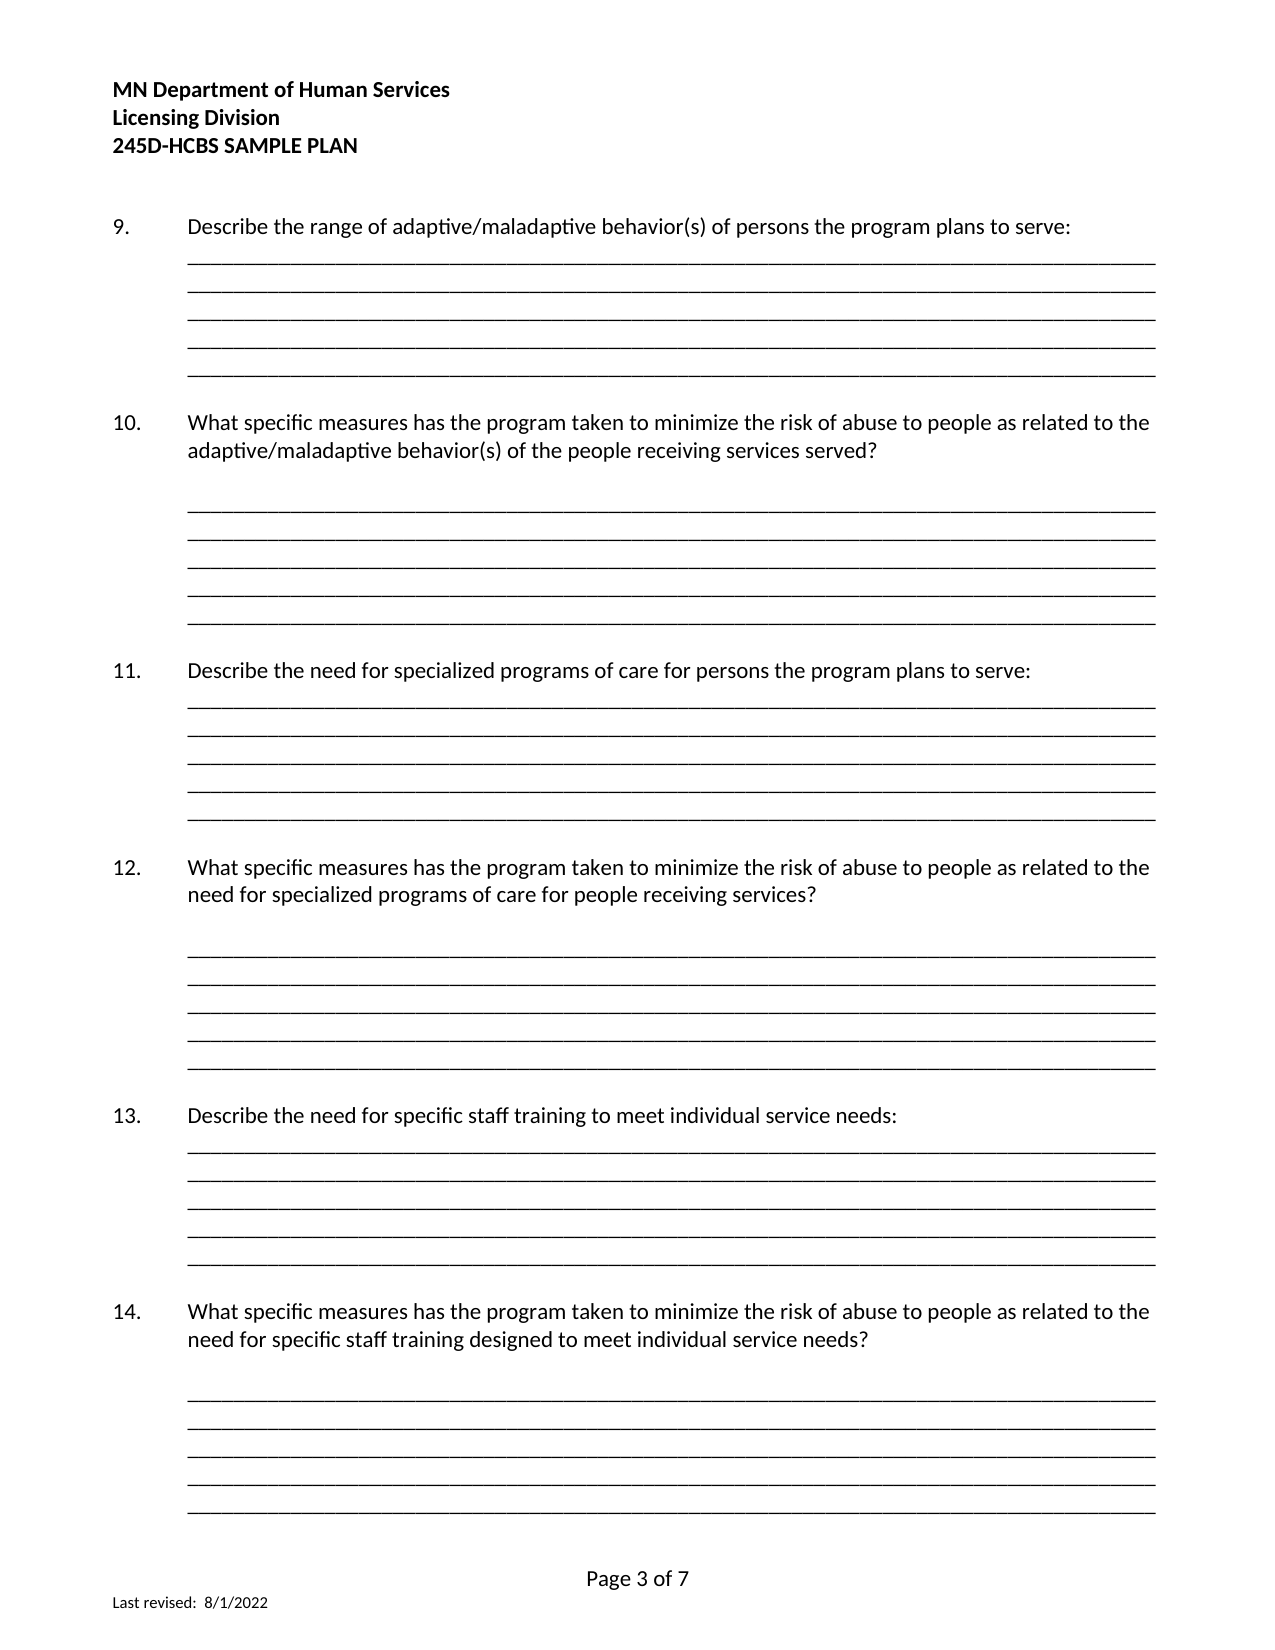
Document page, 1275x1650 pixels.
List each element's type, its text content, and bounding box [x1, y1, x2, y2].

text 9. Describe the range of adaptive/maladaptive behavior(s) of persons the program plans to serve: [112, 212, 1162, 240]
text 14. What specific measures has the program taken to minimize the risk of abuse to people as related to the need for specific staff training designed to meet individual service needs? [112, 1297, 1162, 1353]
text 12. What specific measures has the program taken to minimize the risk of abuse to people as related to the need for specialized programs of care for people receiving services? [112, 853, 1162, 909]
text 13. Describe the need for specific staff training to meet individual service needs: [112, 1101, 1162, 1129]
text 10. What specific measures has the program taken to minimize the risk of abuse to people as related to the adaptive/maladaptive behavior(s) of the people receiving services served? [112, 408, 1162, 464]
text 11. Describe the need for specialized programs of care for persons the program plans to serve: _________________________________________________________________________________________________________________________________________________________________________________________________________________________________________________________________________________________________________________________________________________________________________________________________________________________________________ [112, 656, 1162, 824]
